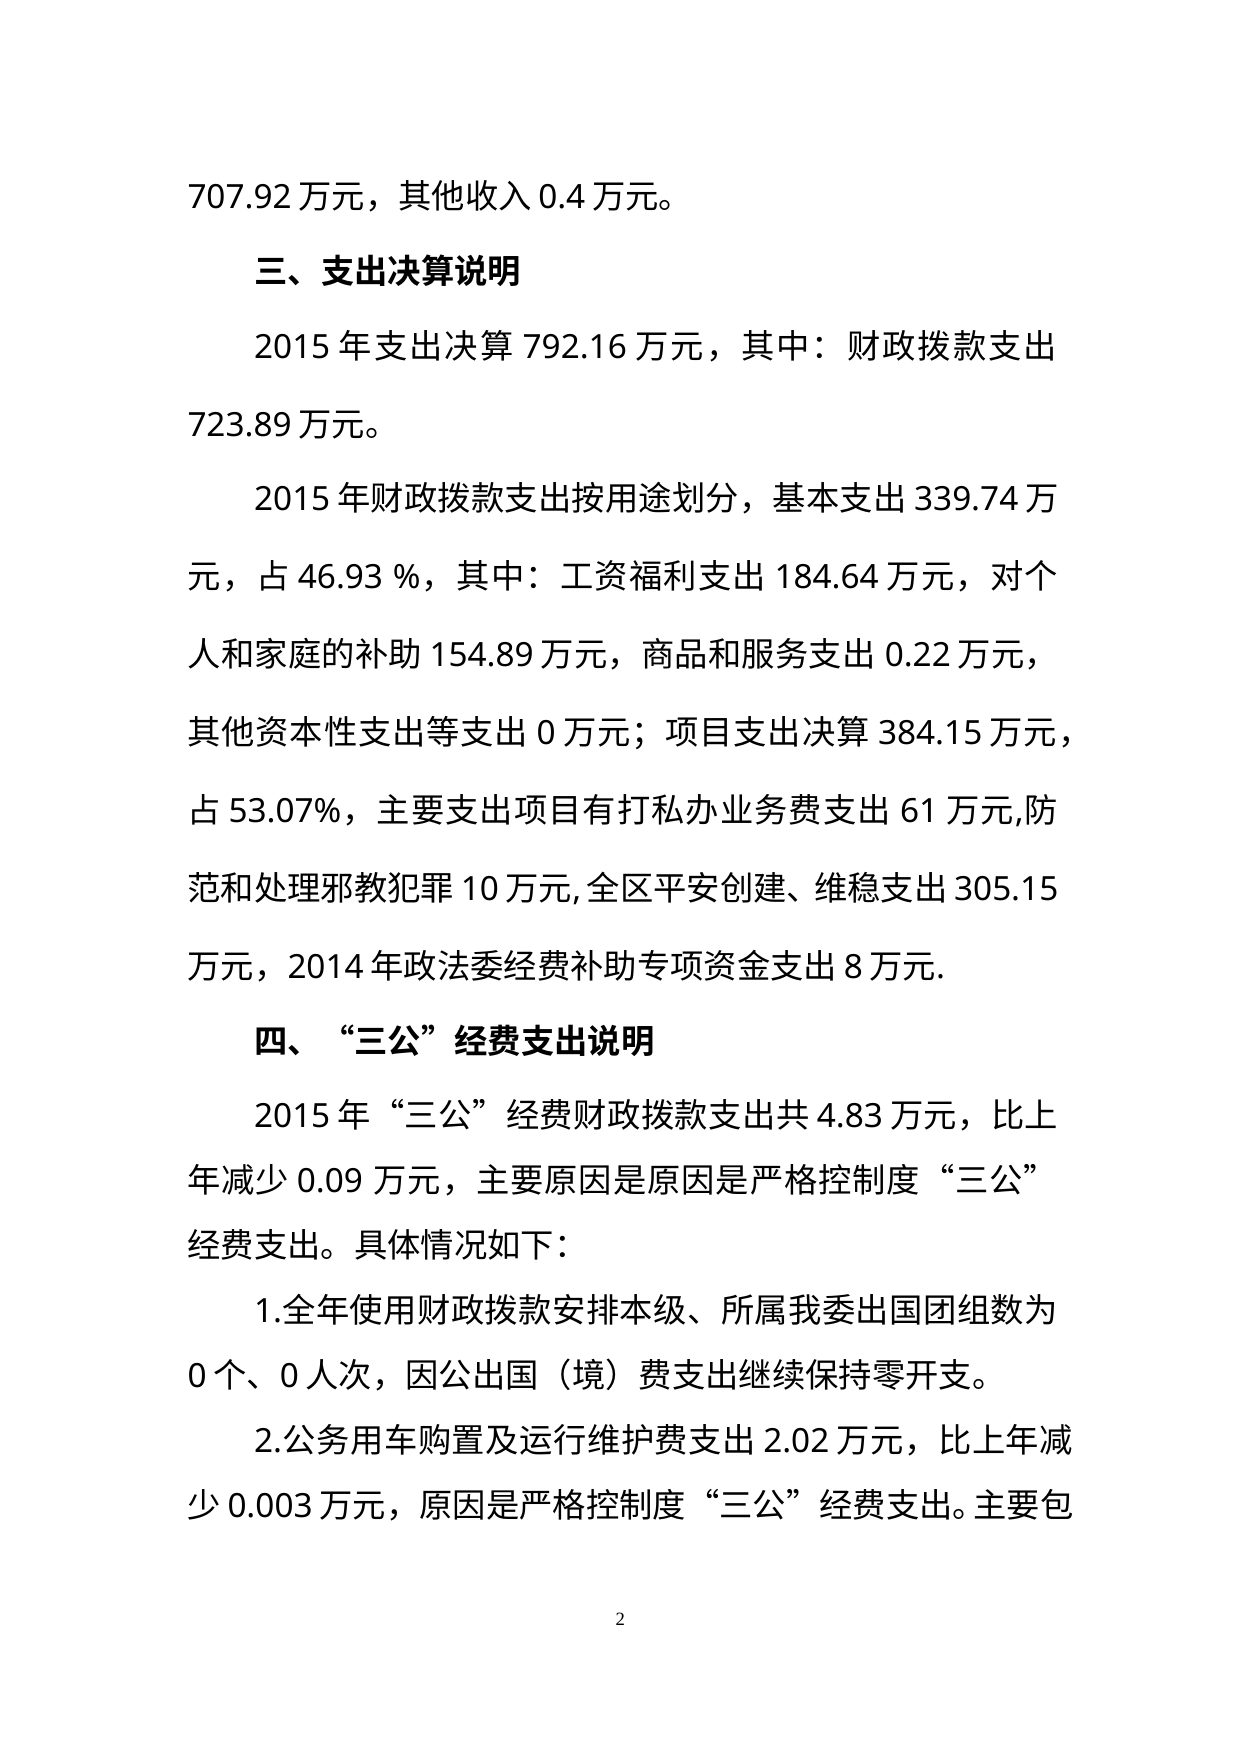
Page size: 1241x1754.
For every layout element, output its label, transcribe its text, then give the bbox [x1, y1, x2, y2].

text 四、“三公”经费支出说明 [187, 1006, 1058, 1071]
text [187, 1406, 1073, 1536]
text 2015年支出决算792.16万元，其中：财政拨款支出723.89万元。 [187, 311, 1058, 454]
text 2015年财政拨款支出按用途划分，基本支出339.74万元，占46.93 %，其中：工资福利支出184.64万元，对个人和家庭的补助154.89万元，商品和服务支出 0.22万元，其他资本性支出等支出0万元；项目支出决算384.15万元，占53.07%，主要支出项目有打私办业务费支出61万元,防范和处理邪教犯罪10万元, 全区平安创建、维稳支出305.15万元，2014年政法委经费补助专项资金支出8万元. [187, 464, 1058, 996]
text 三、支出决算说明 [187, 237, 1058, 302]
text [187, 162, 1058, 227]
text 2015年“三公”经费财政拨款支出共4.83万元，比上年减少0.09 万元，主要原因是原因是严格控制度“三公”经费支出。具体情况如下： [187, 1081, 1058, 1276]
text 1.全年使用财政拨款安排本级、所属我委出国团组数为 0个、0人次，因公出国（境）费支出继续保持零开支。 [187, 1276, 1058, 1406]
